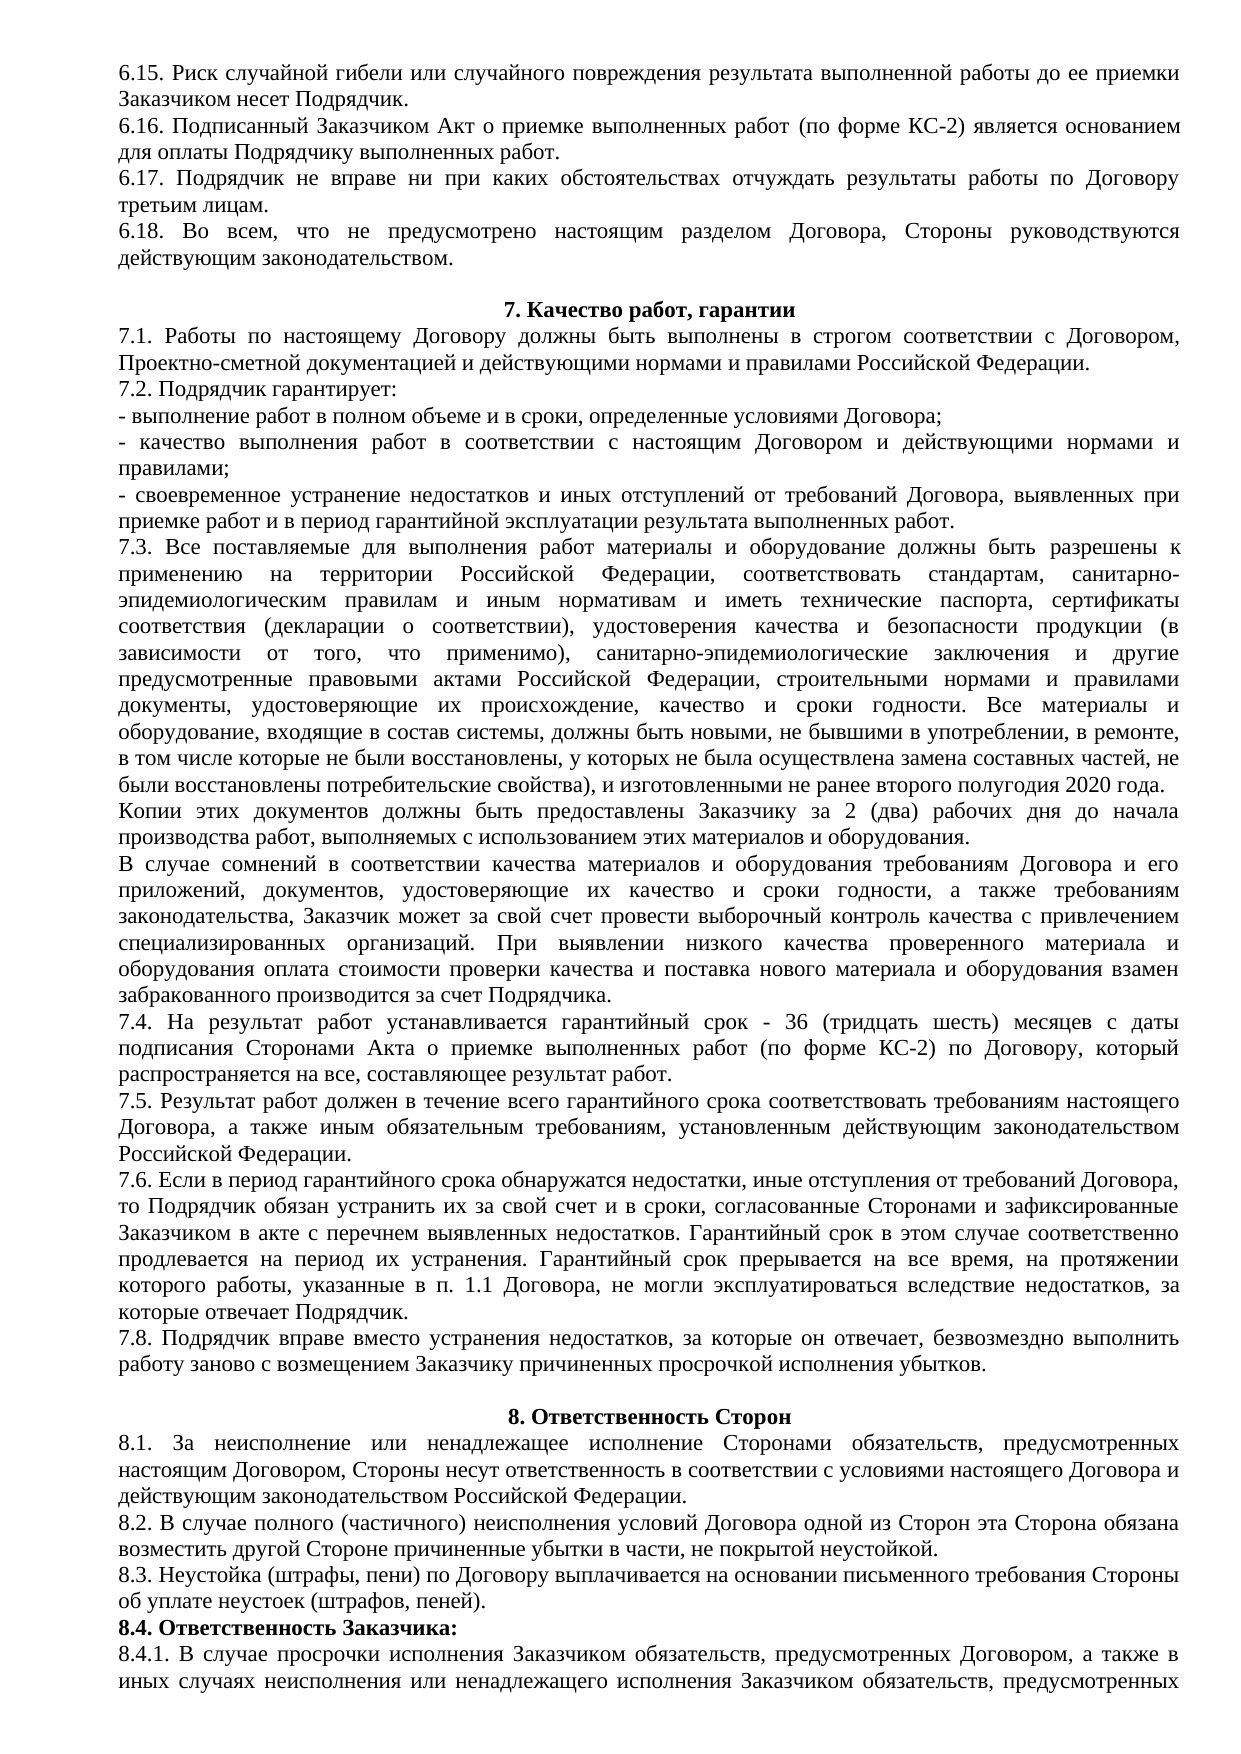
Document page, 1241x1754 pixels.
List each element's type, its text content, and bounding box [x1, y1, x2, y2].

text - качество выполнения работ в соответствии с настоящим Договором и действующими нормами и правилами; [118, 428, 1181, 481]
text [118, 1640, 1181, 1693]
text Копии этих документов должны быть предоставлены Заказчику за 2 (два) рабочих дня до начала производства работ, выполняемых с использованием этих материалов и оборудования. [118, 797, 1181, 850]
text 7.5. Результат работ должен в течение всего гарантийного срока соответствовать требованиям настоящего Договора, а также иным обязательным требованиям, установленным действующим законодательством Российской Федерации. [118, 1087, 1181, 1166]
text 6.16. Подписанный Заказчиком Акт о приемке выполненных работ (по форме КС-2) является основанием для оплаты Подрядчику выполненных работ. [118, 112, 1181, 164]
text 6.15. Риск случайной гибели или случайного повреждения результата выполненной работы до ее приемки Заказчиком несет Подрядчик. [118, 59, 1181, 112]
text - своевременное устранение недостатков и иных отступлений от требований Договора, выявленных при приемке работ и в период гарантийной эксплуатации результата выполненных работ. [118, 481, 1181, 533]
text 7.1. Работы по настоящему Договору должны быть выполнены в строгом соответствии с Договором, Проектно-сметной документацией и действующими нормами и правилами Российской Федерации. [118, 323, 1181, 375]
text 7.8. Подрядчик вправе вместо устранения недостатков, за которые он отвечает, безвозмездно выполнить работу заново с возмещением Заказчику причиненных просрочкой исполнения убытков. [118, 1324, 1181, 1377]
text 8.3. Неустойка (штрафы, пени) по Договору выплачивается на основании письменного требования Стороны об уплате неустоек (штрафов, пеней). [118, 1561, 1181, 1614]
text 7.4. На результат работ устанавливается гарантийный срок - 36 (тридцать шесть) месяцев с даты подписания Сторонами Акта о приемке выполненных работ (по форме КС-2) по Договору, который распространяется на все, составляющее результат работ. [118, 1008, 1181, 1087]
text 8.4. Ответственность Заказчика: [118, 1614, 1181, 1640]
text 7. Качество работ, гарантии [118, 296, 1181, 323]
text 8. Ответственность Сторон [118, 1403, 1181, 1429]
text 7.6. Если в период гарантийного срока обнаружатся недостатки, иные отступления от требований Договора, то Подрядчик обязан устранить их за свой счет и в сроки, согласованные Сторонами и зафиксированные Заказчиком в акте с перечнем выявленных недостатков. Гарантийный срок в этом случае соответственно продлевается на период их устранения. Гарантийный срок прерывается на все время, на протяжении которого работы, указанные в п. 1.1 Договора, не могли эксплуатироваться вследствие недостатков, за которые отвечает Подрядчик. [118, 1166, 1181, 1324]
text 7.2. Подрядчик гарантирует: [118, 375, 1181, 402]
text 8.1. За неисполнение или ненадлежащее исполнение Сторонами обязательств, предусмотренных настоящим Договором, Стороны несут ответственность в соответствии с условиями настоящего Договора и действующим законодательством Российской Федерации. [118, 1429, 1181, 1508]
text - выполнение работ в полном объеме и в сроки, определенные условиями Договора; [118, 402, 1181, 428]
text 7.3. Все поставляемые для выполнения работ материалы и оборудование должны быть разрешены к применению на территории Российской Федерации, соответствовать стандартам, санитарно-эпидемиологическим правилам и иным нормативам и иметь технические паспорта, сертификаты соответствия (декларации о соответствии), удостоверения качества и безопасности продукции (в зависимости от того, что применимо), санитарно-эпидемиологические заключения и другие предусмотренные правовыми актами Российской Федерации, строительными нормами и правилами документы, удостоверяющие их происхождение, качество и сроки годности. Все материалы и оборудование, входящие в состав системы, должны быть новыми, не бывшими в употреблении, в ремонте, в том числе которые не были восстановлены, у которых не была осуществлена замена составных частей, не были восстановлены потребительские свойства), и изготовленными не ранее второго полугодия 2020 года. [118, 533, 1181, 797]
text В случае сомнений в соответствии качества материалов и оборудования требованиям Договора и его приложений, документов, удостоверяющие их качество и сроки годности, а также требованиям законодательства, Заказчик может за свой счет провести выборочный контроль качества с привлечением специализированных организаций. При выявлении низкого качества проверенного материала и оборудования оплата стоимости проверки качества и поставка нового материала и оборудования взамен забракованного производится за счет Подрядчика. [118, 850, 1181, 1008]
text 8.2. В случае полного (частичного) неисполнения условий Договора одной из Сторон эта Сторона обязана возместить другой Стороне причиненные убытки в части, не покрытой неустойкой. [118, 1508, 1181, 1561]
text 6.18. Во всем, что не предусмотрено настоящим разделом Договора, Стороны руководствуются действующим законодательством. [118, 217, 1181, 270]
text 6.17. Подрядчик не вправе ни при каких обстоятельствах отчуждать результаты работы по Договору третьим лицам. [118, 164, 1181, 217]
